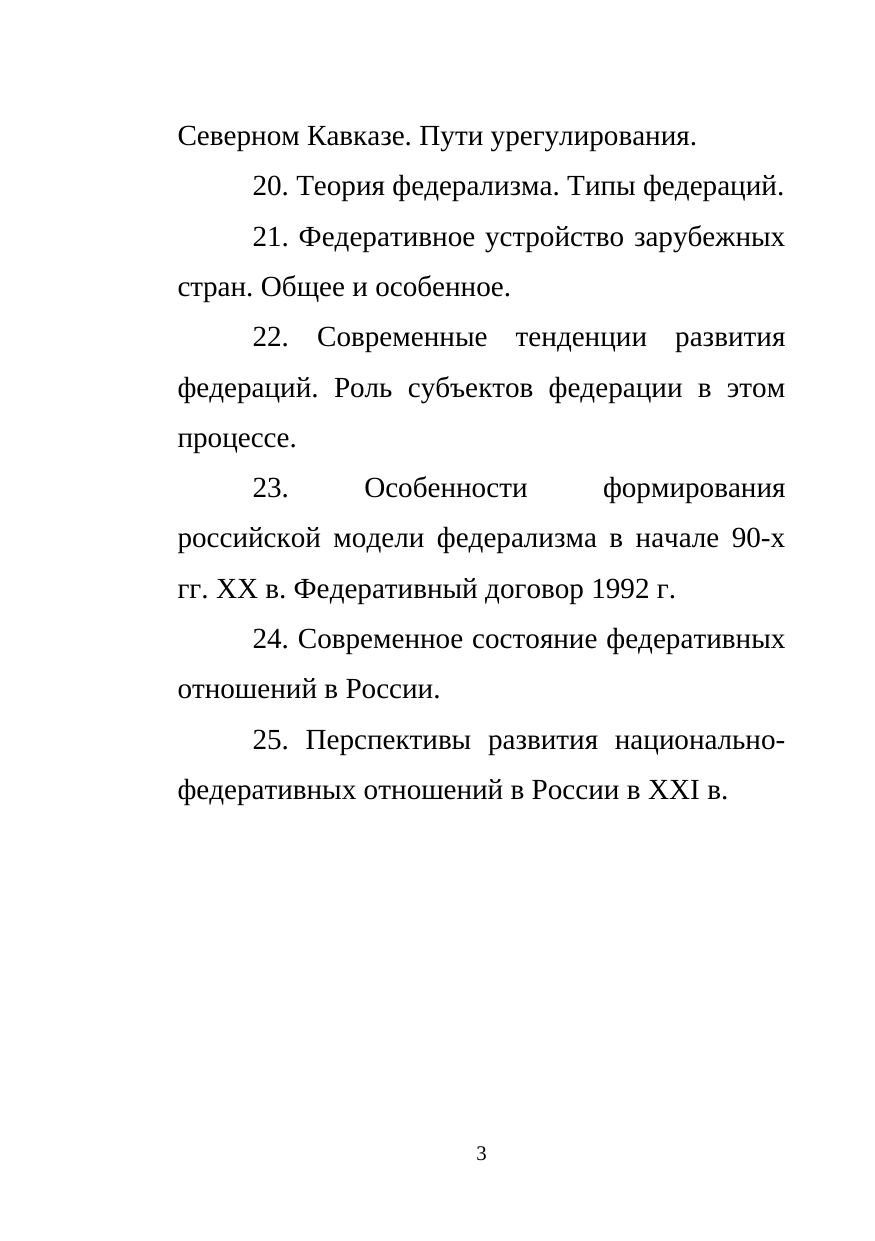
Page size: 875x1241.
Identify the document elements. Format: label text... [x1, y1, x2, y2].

text 21. Федеративное устройство зарубежных стран. Общее и особенное. [177, 219, 786, 303]
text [177, 118, 786, 152]
text 22. Современные тенденции развития федераций. Роль субъектов федерации в этом процессе. [177, 319, 786, 453]
text 20. Теория федерализма. Типы федераций. [177, 168, 786, 202]
text 24. Современное состояние федеративных отношений в России. [177, 621, 786, 705]
text 25. Перспективы развития национально-федеративных отношений в России в XXI в. [177, 722, 786, 806]
text 23. Особенности формирования российской модели федерализма в начале 90-х гг. XX в. Федеративный договор 1992 г. [177, 470, 786, 604]
